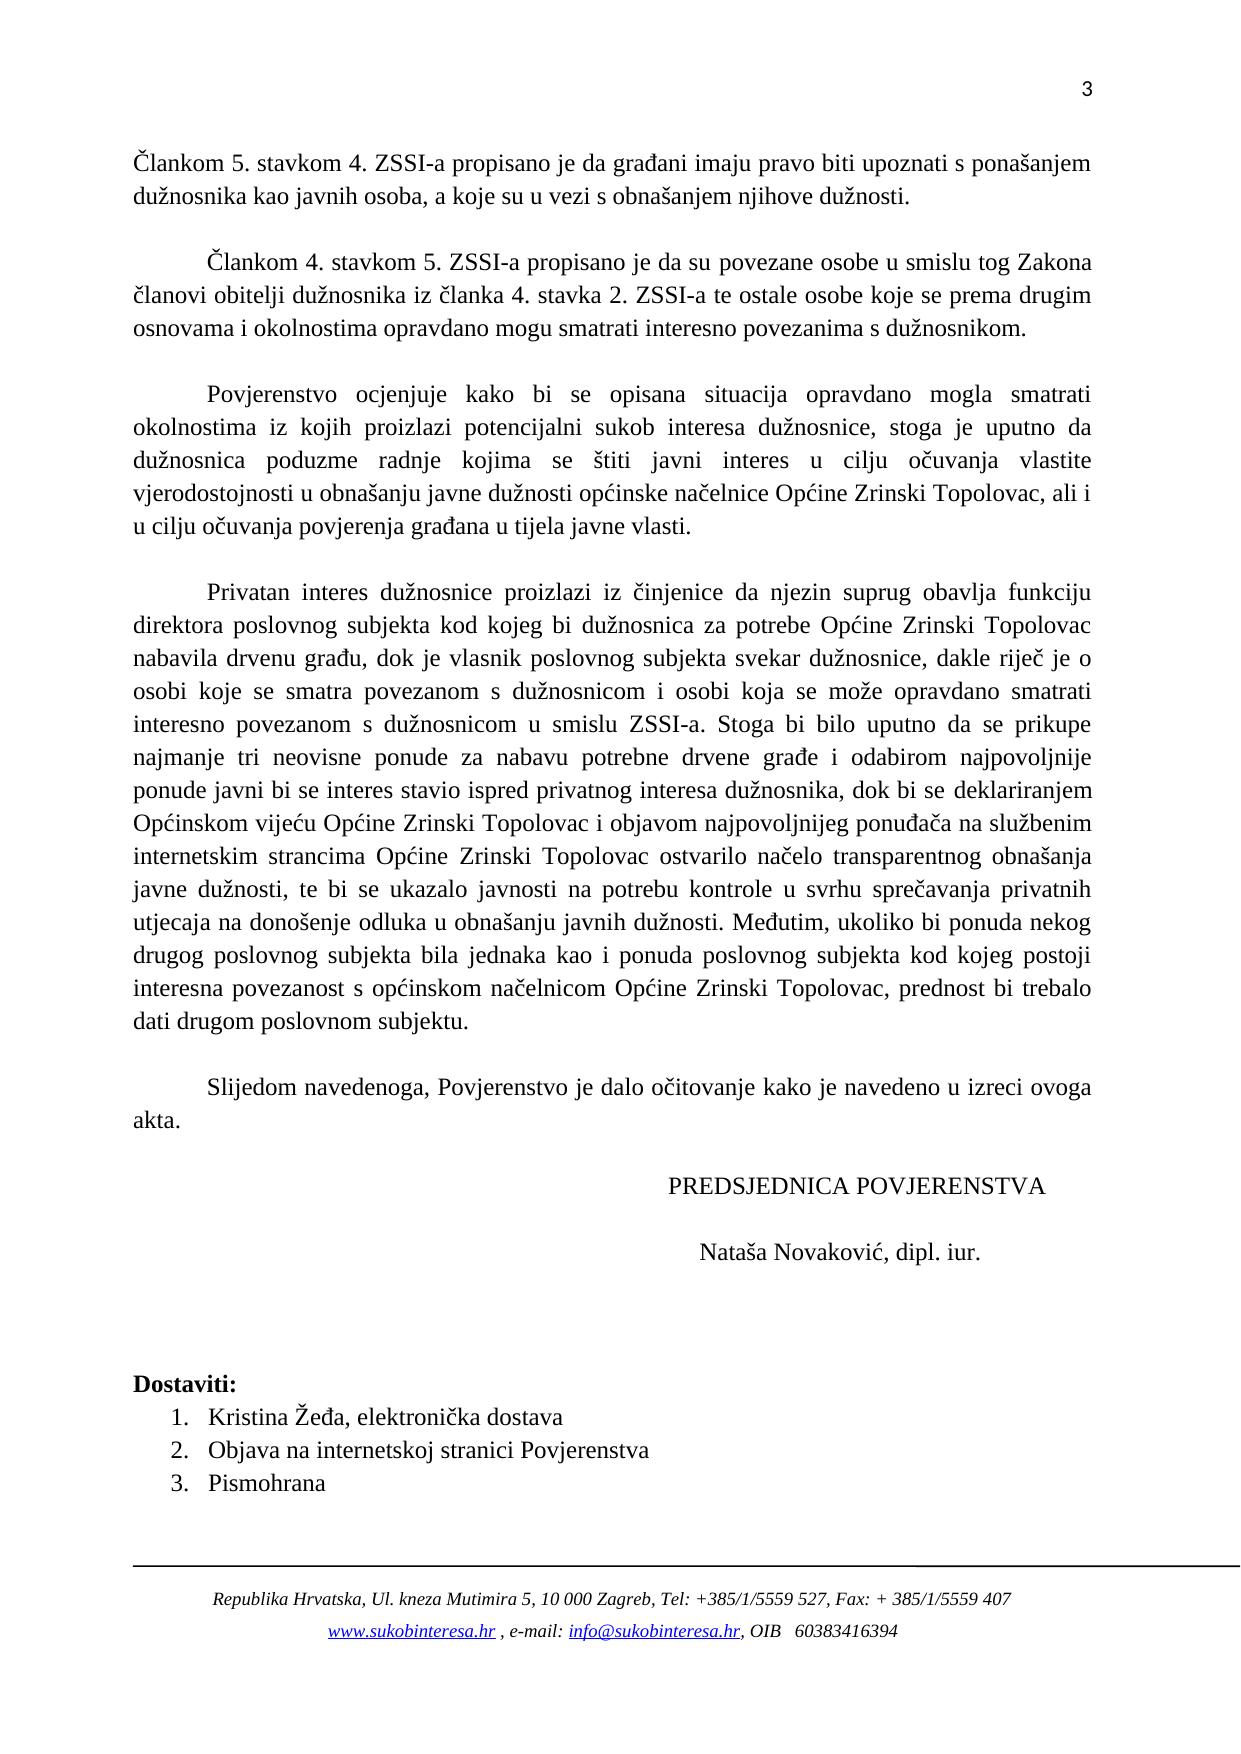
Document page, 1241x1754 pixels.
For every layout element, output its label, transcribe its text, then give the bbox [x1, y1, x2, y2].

text Privatan interes dužnosnice proizlazi iz činjenice da njezin suprug obavlja funkciju direktora poslovnog subjekta kod kojeg bi dužnosnica za potrebe Općine Zrinski Topolovac nabavila drvenu građu, dok je vlasnik poslovnog subjekta svekar dužnosnice, dakle riječ je o osobi koje se smatra povezanom s dužnosnicom i osobi koja se može opravdano smatrati interesno povezanom s dužnosnicom u smislu ZSSI-a. Stoga bi bilo uputno da se prikupe najmanje tri neovisne ponude za nabavu potrebne drvene građe i odabirom najpovoljnije ponude javni bi se interes stavio ispred privatnog interesa dužnosnika, dok bi se deklariranjem Općinskom vijeću Općine Zrinski Topolovac i objavom najpovoljnijeg ponuđača na službenim internetskim strancima Općine Zrinski Topolovac ostvarilo načelo transparentnog obnašanja javne dužnosti, te bi se ukazalo javnosti na potrebu kontrole u svrhu sprečavanja privatnih utjecaja na donošenje odluka u obnašanju javnih dužnosti. Međutim, ukoliko bi ponuda nekog drugog poslovnog subjekta bila jednaka kao i ponuda poslovnog subjekta kod kojeg postoji interesna povezanost s općinskom načelnicom Općine Zrinski Topolovac, prednost bi trebalo dati drugom poslovnom subjektu. [133, 577, 1092, 1035]
text Dostaviti: [133, 1369, 1092, 1398]
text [133, 148, 1092, 209]
list Kristina Žeđa, elektronička dostava [170, 1402, 1092, 1431]
text PREDSJEDNICA POVJERENSTVA [575, 1171, 1092, 1200]
text Slijedom navedenoga, Povjerenstvo je dalo očitovanje kako je navedeno u izreci ovoga akta. [133, 1072, 1092, 1134]
text Nataša Novaković, dipl. iur. [649, 1237, 1092, 1266]
text Člankom 4. stavkom 5. ZSSI-a propisano je da su povezane osobe u smislu tog Zakona članovi obitelji dužnosnika iz članka 4. stavka 2. ZSSI-a te ostale osobe koje se prema drugim osnovama i okolnostima opravdano mogu smatrati interesno povezanima s dužnosnikom. [133, 247, 1092, 342]
list Pismohrana [170, 1468, 1033, 1497]
text Povjerenstvo ocjenjuje kako bi se opisana situacija opravdano mogla smatrati okolnostima iz kojih proizlazi potencijalni sukob interesa dužnosnice, stoga je uputno da dužnosnica poduzme radnje kojima se štiti javni interes u cilju očuvanja vlastite vjerodostojnosti u obnašanju javne dužnosti općinske načelnice Općine Zrinski Topolovac, ali i u cilju očuvanja povjerenja građana u tijela javne vlasti. [133, 379, 1092, 540]
list Objava na internetskoj stranici Povjerenstva [170, 1436, 1092, 1464]
